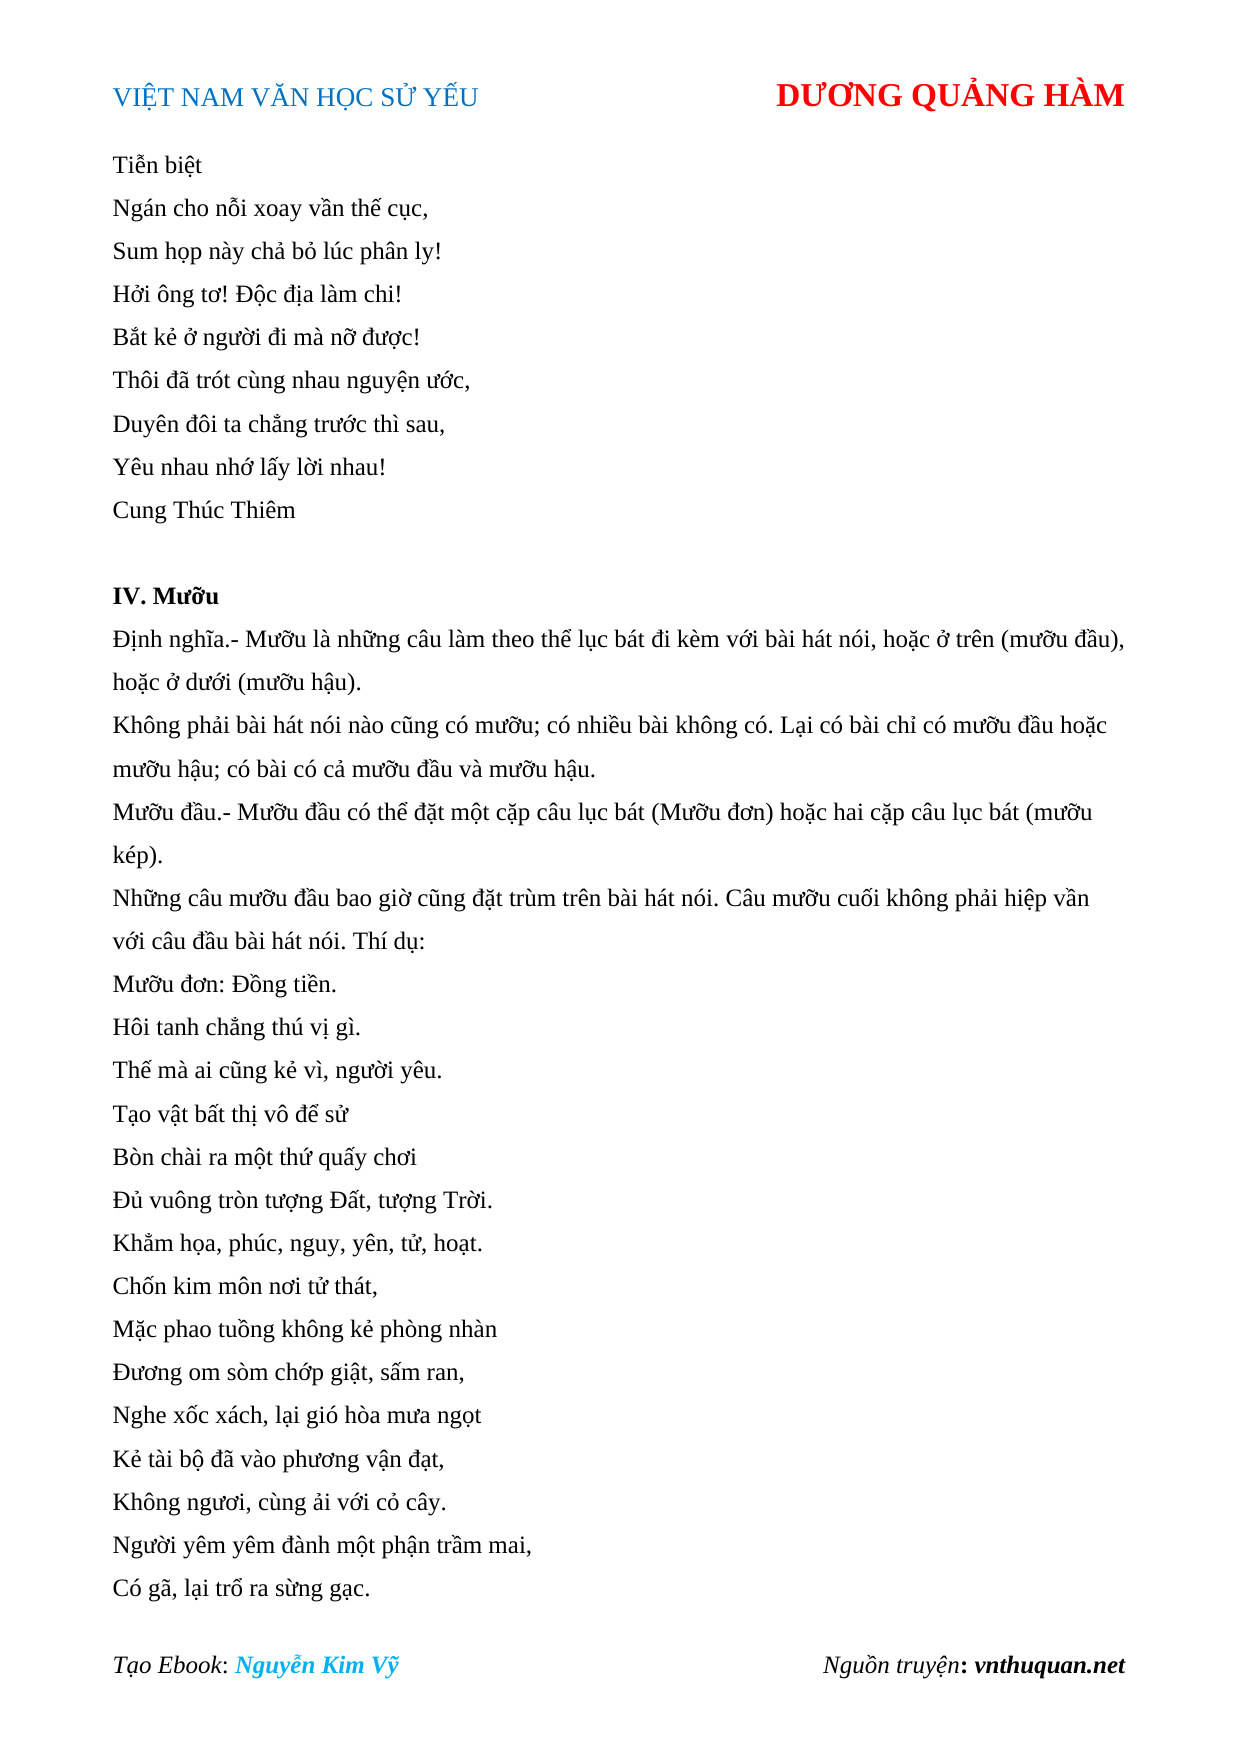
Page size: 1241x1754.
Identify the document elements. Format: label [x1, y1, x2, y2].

text [112, 150, 1128, 1602]
